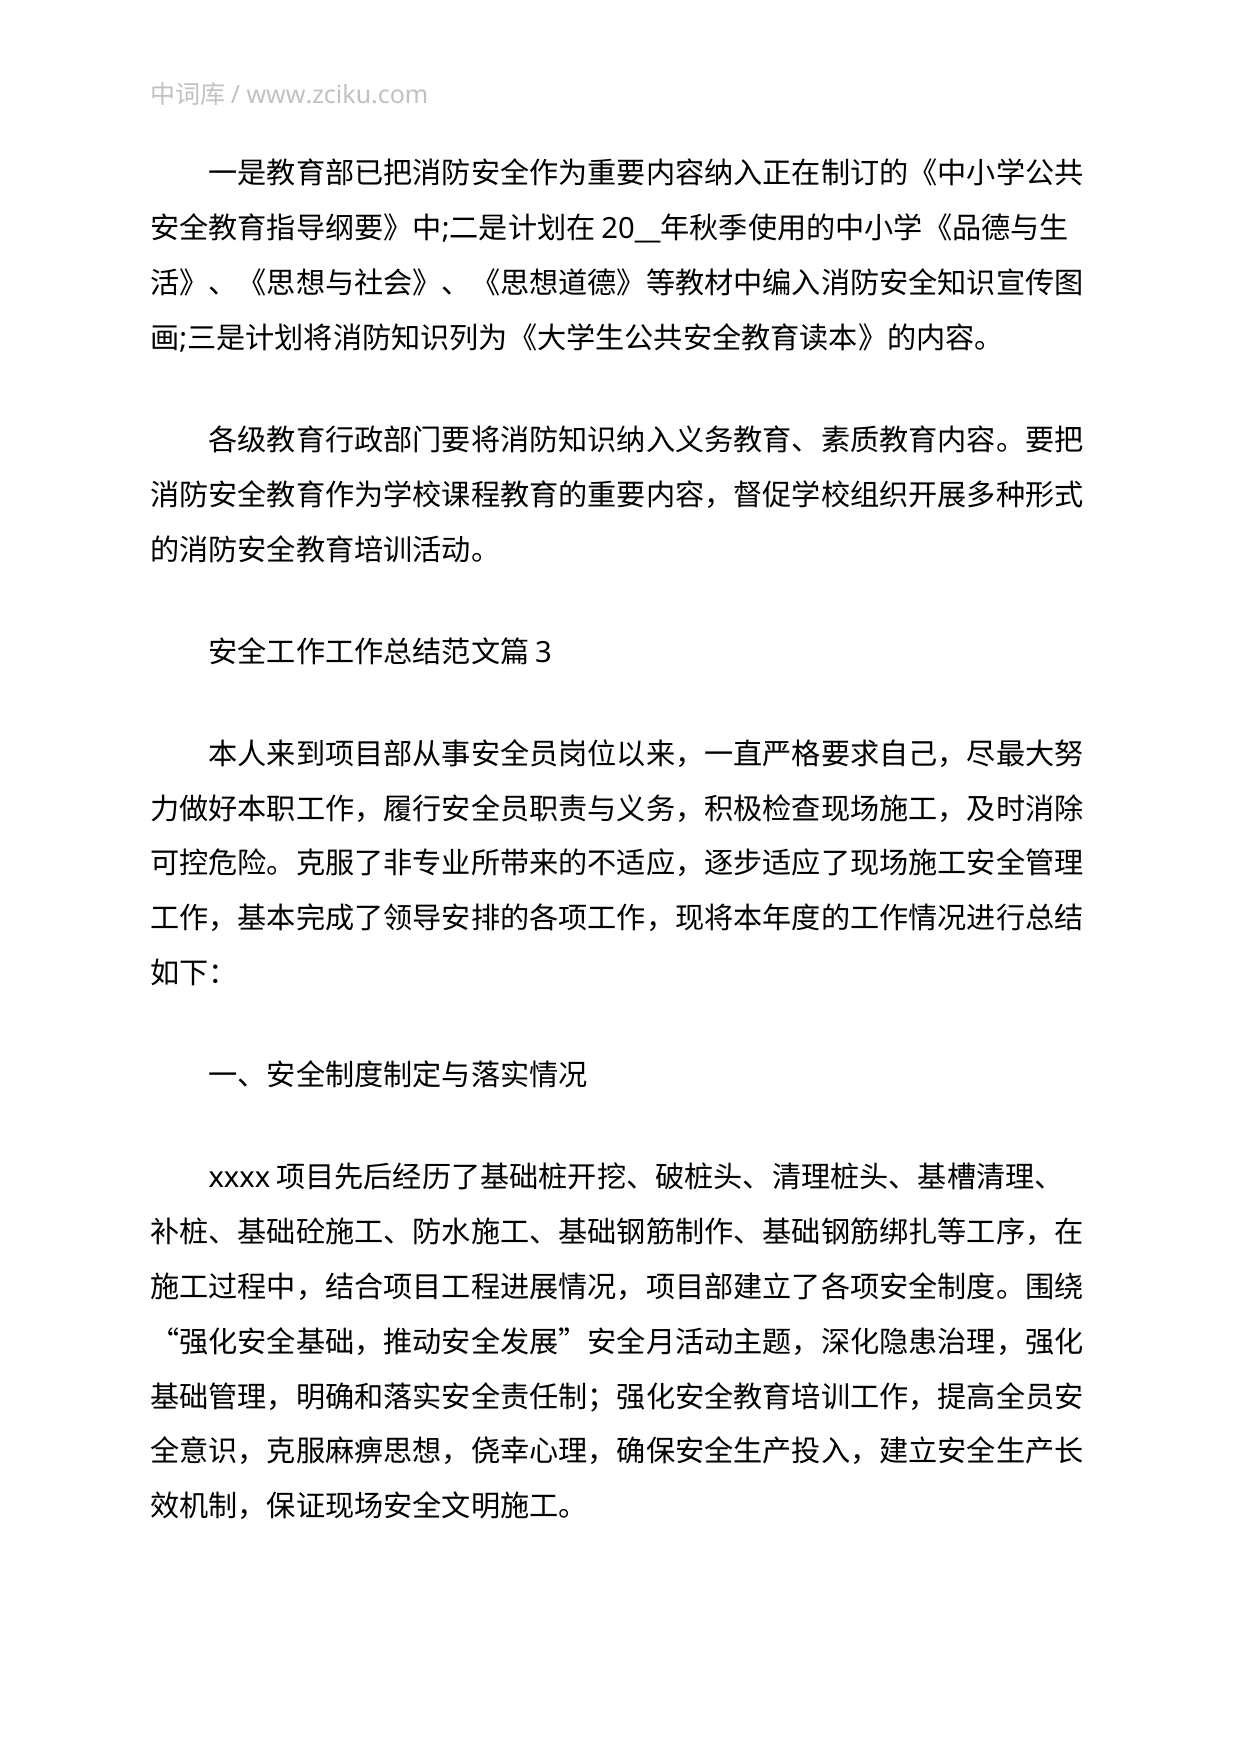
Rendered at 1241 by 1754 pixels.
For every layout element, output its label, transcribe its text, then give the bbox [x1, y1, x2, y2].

text 各级教育行政部门要将消防知识纳入义务教育、素质教育内容。要把消防安全教育作为学校课程教育的重要内容，督促学校组织开展多种形式的消防安全教育培训活动。 [150, 417, 1090, 569]
text 一、安全制度制定与落实情况 [150, 1052, 1090, 1094]
text 安全工作工作总结范文篇3 [150, 628, 1090, 671]
text 一是教育部已把消防安全作为重要内容纳入正在制订的《中小学公共安全教育指导纲要》中;二是计划在20__年秋季使用的中小学《品德与生活》、《思想与社会》、《思想道德》等教材中编入消防安全知识宣传图画;三是计划将消防知识列为《大学生公共安全教育读本》的内容。 [150, 150, 1090, 357]
text xxxx项目先后经历了基础桩开挖、破桩头、清理桩头、基槽清理、补桩、基础砼施工、防水施工、基础钢筋制作、基础钢筋绑扎等工序，在施工过程中，结合项目工程进展情况，项目部建立了各项安全制度。围绕“强化安全基础，推动安全发展”安全月活动主题，深化隐患治理，强化基础管理，明确和落实安全责任制；强化安全教育培训工作，提高全员安全意识，克服麻痹思想，侥幸心理，确保安全生产投入，建立安全生产长效机制，保证现场安全文明施工。 [150, 1153, 1090, 1525]
text 本人来到项目部从事安全员岗位以来，一直严格要求自己，尽最大努力做好本职工作，履行安全员职责与义务，积极检查现场施工，及时消除可控危险。克服了非专业所带来的不适应，逐步适应了现场施工安全管理工作，基本完成了领导安排的各项工作，现将本年度的工作情况进行总结如下： [150, 730, 1090, 992]
